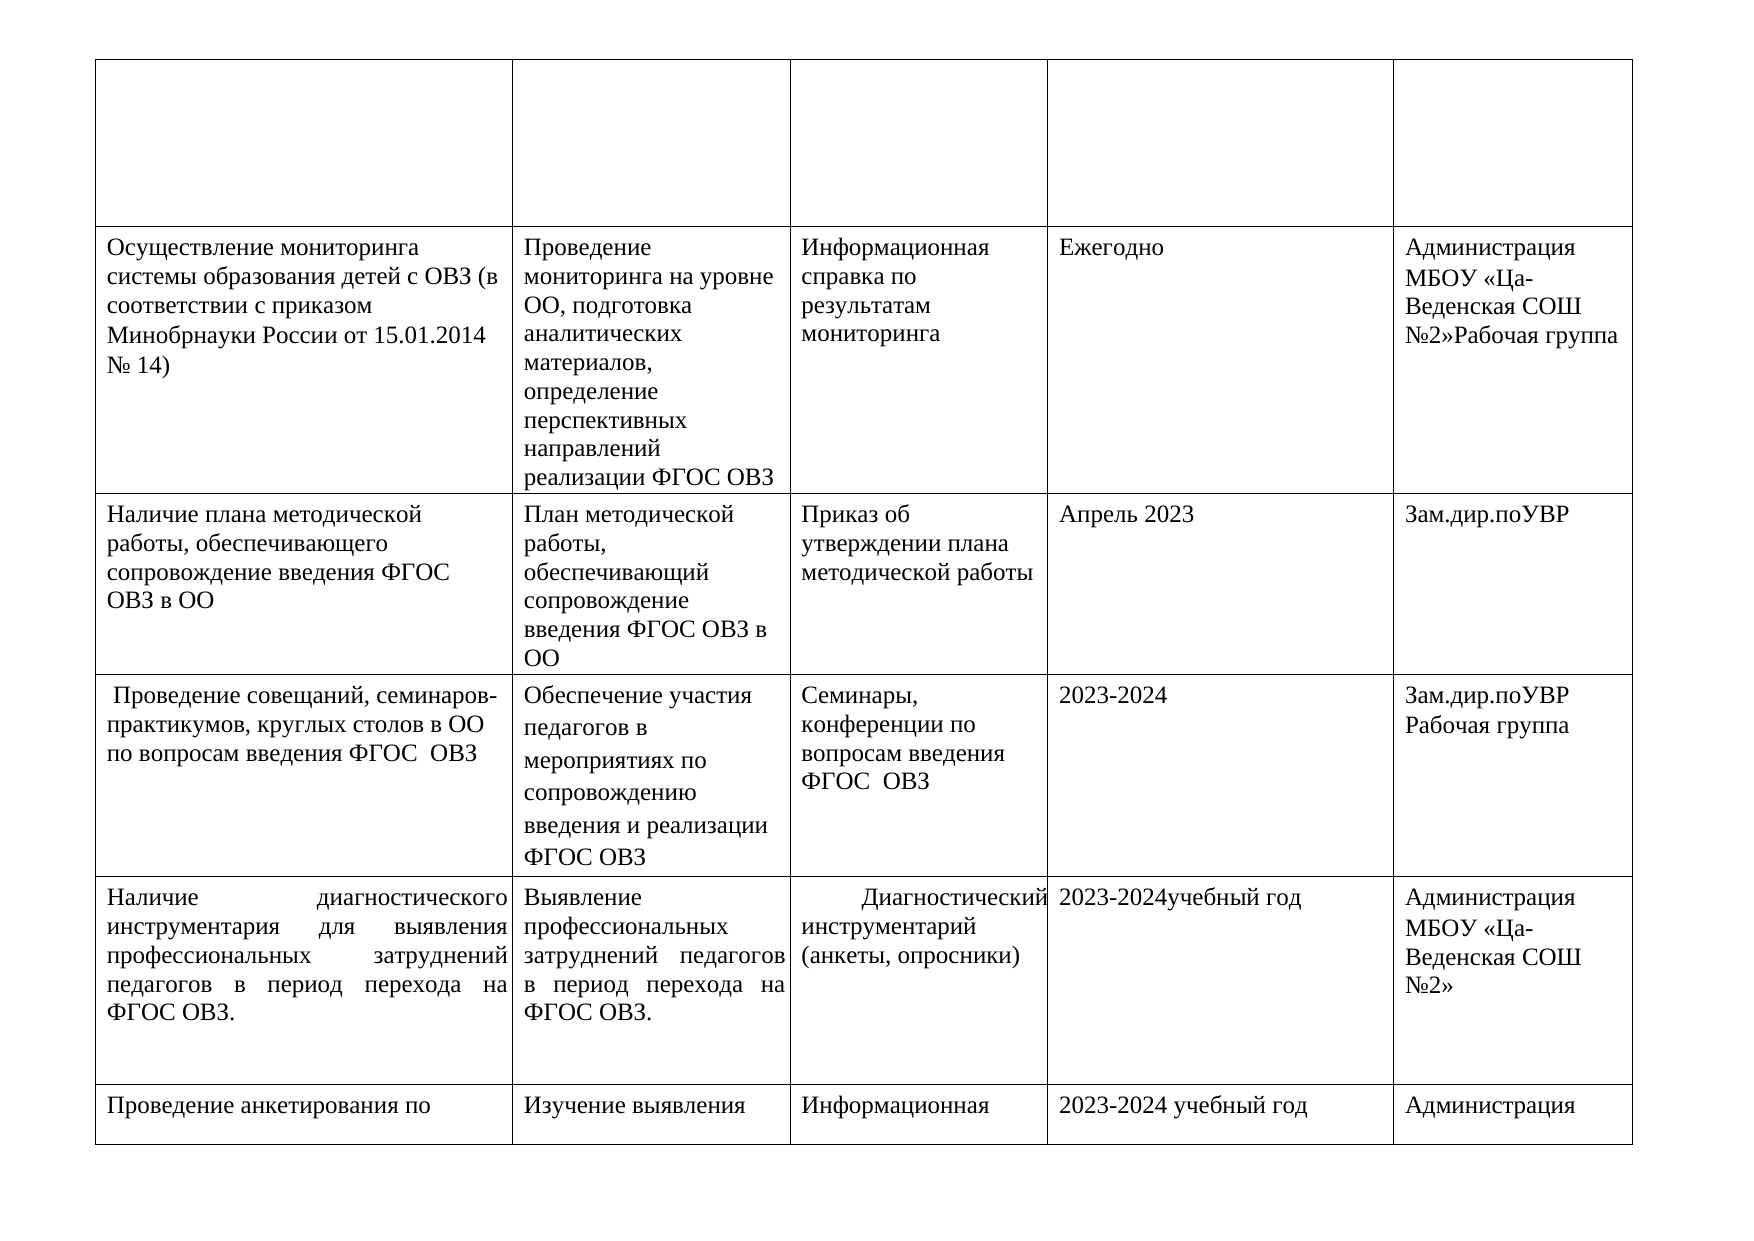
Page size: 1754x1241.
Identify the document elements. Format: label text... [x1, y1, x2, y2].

table_cell 2023-2024 [1048, 675, 1393, 876]
table_cell Обеспечение участия педагогов в мероприятиях по сопровождению введения и реализации ФГОС ОВЗ [513, 675, 790, 876]
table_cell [96, 1085, 512, 1144]
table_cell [1394, 1085, 1632, 1144]
table_cell Наличие диагностического инструментария для выявления профессиональных затруднений педагогов в период перехода на ФГОС ОВЗ. [96, 877, 512, 1084]
table_cell Зам.дир.поУВР Рабочая группа [1394, 675, 1632, 876]
table_cell Диагностический инструментарий (анкеты, опросники) [791, 877, 1047, 1084]
table_cell [513, 60, 790, 226]
table_cell Выявление профессиональных затруднений педагогов в период перехода на ФГОС ОВЗ. [513, 877, 790, 1084]
table_cell Администрация МБОУ «Ца-Веденская СОШ №2» [1394, 877, 1632, 1084]
table_cell [791, 60, 1047, 226]
table_cell 2023-2024учебный год [1048, 877, 1393, 1084]
table_cell Семинары, конференции по вопросам введения ФГОС ОВЗ [791, 675, 1047, 876]
table_cell Приказ об утверждении плана методической работы [791, 494, 1047, 673]
table_cell Администрация МБОУ «Ца-Веденская СОШ №2»Рабочая группа [1394, 227, 1632, 493]
table_cell [96, 60, 512, 226]
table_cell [513, 1085, 790, 1144]
table_cell Проведение совещаний, семинаров-практикумов, круглых столов в ОО по вопросам введения ФГОС ОВЗ [96, 675, 512, 876]
table_cell [1048, 60, 1393, 226]
table_cell [1394, 60, 1632, 226]
table_cell Зам.дир.поУВР [1394, 494, 1632, 673]
table_cell Ежегодно [1048, 227, 1393, 493]
table_cell Наличие плана методической работы, обеспечивающего сопровождение введения ФГОС ОВЗ в ОО [96, 494, 512, 673]
table_cell План методической работы, обеспечивающий сопровождение введения ФГОС ОВЗ в ОО [513, 494, 790, 673]
table_cell Проведение мониторинга на уровне ОО, подготовка аналитических материалов, определение перспективных направлений реализации ФГОС ОВЗ [513, 227, 790, 493]
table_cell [1048, 1085, 1393, 1144]
table_cell Осуществление мониторинга системы образования детей с ОВЗ (в соответствии с приказом Минобрнауки России от 15.01.2014 № 14) [96, 227, 512, 493]
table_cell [791, 1085, 1047, 1144]
table_cell Информационная справка по результатам мониторинга [791, 227, 1047, 493]
table_cell Апрель 2023 [1048, 494, 1393, 673]
